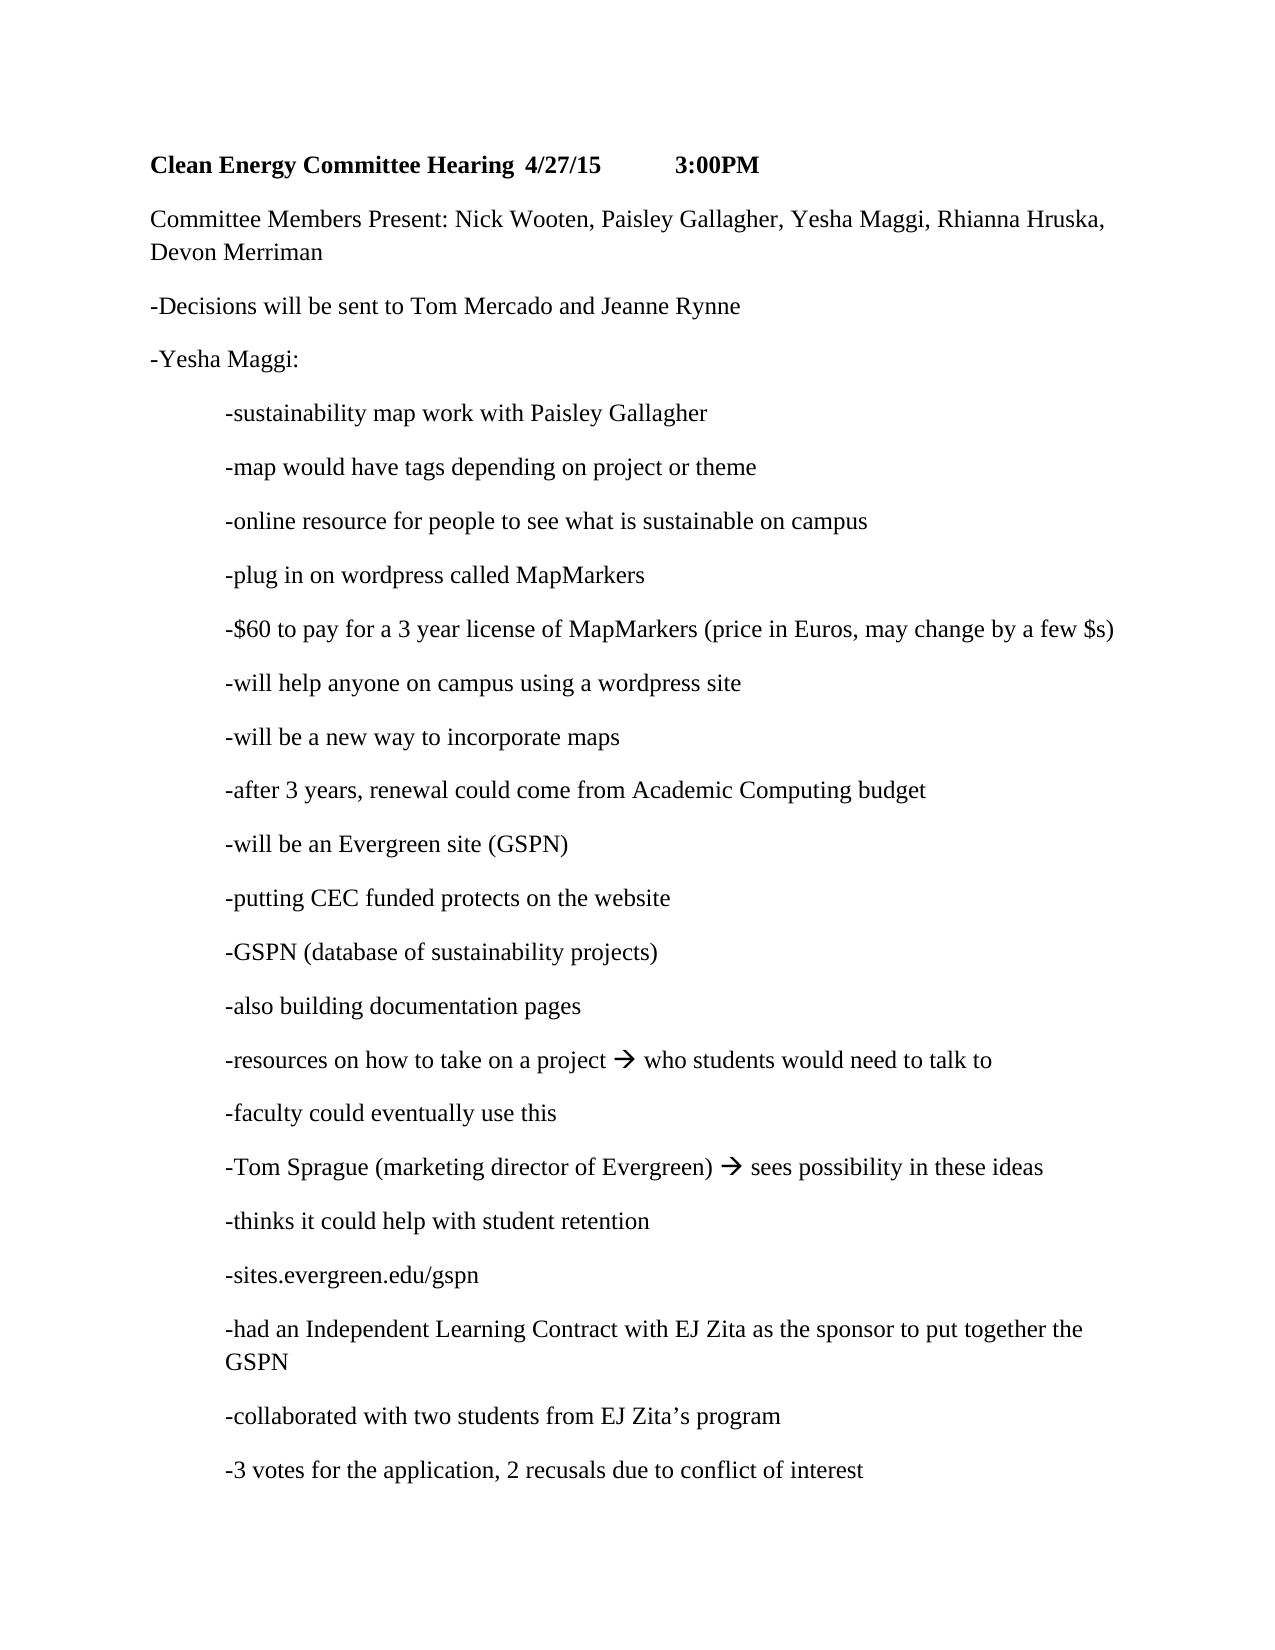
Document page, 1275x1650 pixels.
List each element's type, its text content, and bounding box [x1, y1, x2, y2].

text -sites.evergreen.edu/gspn [150, 1260, 1125, 1289]
text -had an Independent Learning Contract with EJ Zita as the sponsor to put together the GSPN [225, 1314, 1125, 1376]
text Committee Members Present: Nick Wooten, Paisley Gallagher, Yesha Maggi, Rhianna Hruska, Devon Merriman [150, 204, 1125, 266]
text -resources on how to take on a project who students would need to talk to [150, 1045, 1125, 1073]
text -plug in on wordpress called MapMarkers [150, 560, 1125, 589]
text -thinks it could help with student retention [150, 1206, 1125, 1235]
text -Yesha Maggi: [150, 344, 1125, 373]
text -sustainability map work with Paisley Gallagher [150, 398, 1125, 427]
text -putting CEC funded protects on the website [150, 883, 1125, 912]
text -also building documentation pages [150, 991, 1125, 1019]
text -will help anyone on campus using a wordpress site [150, 668, 1125, 696]
text -will be an Evergreen site (GSPN) [150, 829, 1125, 858]
text -collaborated with two students from EJ Zita’s program [225, 1401, 1125, 1429]
text -faculty could eventually use this [150, 1098, 1125, 1127]
text -map would have tags depending on project or theme [150, 452, 1125, 481]
text -$60 to pay for a 3 year license of MapMarkers (price in Euros, may change by a few $s) [150, 614, 1125, 643]
text -Decisions will be sent to Tom Mercado and Jeanne Rynne [150, 291, 1125, 319]
text -3 votes for the application, 2 recusals due to conflict of interest [225, 1455, 1125, 1483]
text -after 3 years, renewal could come from Academic Computing budget [150, 775, 1125, 804]
text Clean Energy Committee Hearing 4/27/15 3:00PM [150, 150, 1125, 179]
text -will be a new way to incorporate maps [150, 722, 1125, 750]
text -GSPN (database of sustainability projects) [150, 937, 1125, 966]
text -online resource for people to see what is sustainable on campus [150, 506, 1125, 535]
text -Tom Sprague (marketing director of Evergreen) sees possibility in these ideas [150, 1152, 1125, 1181]
